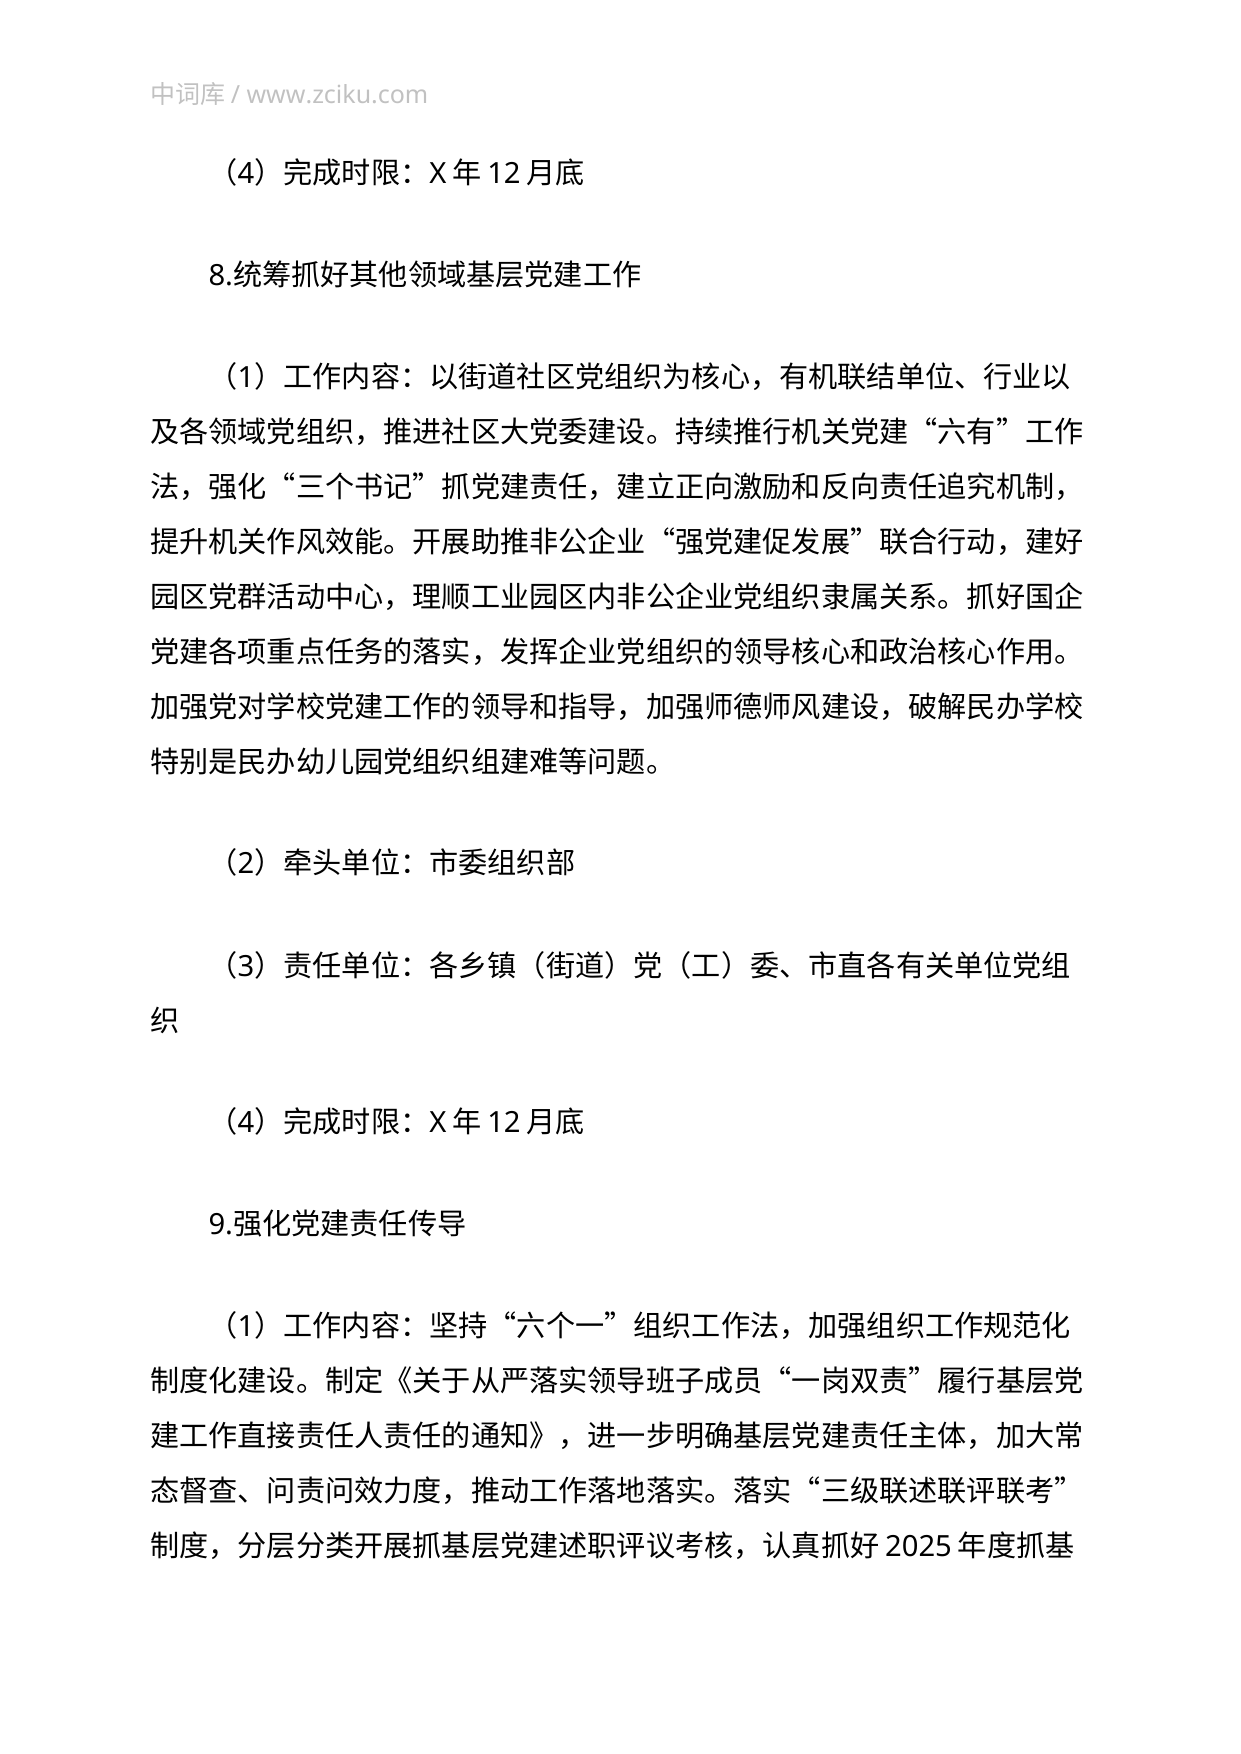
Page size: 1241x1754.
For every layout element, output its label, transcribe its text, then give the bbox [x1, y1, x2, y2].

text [150, 1303, 1090, 1565]
text （4）完成时限：X年12月底 [150, 150, 1090, 192]
text （4）完成时限：X年12月底 [150, 1099, 1090, 1141]
text （1）工作内容：以街道社区党组织为核心，有机联结单位、行业以及各领域党组织，推进社区大党委建设。持续推行机关党建“六有”工作法，强化“三个书记”抓党建责任，建立正向激励和反向责任追究机制，提升机关作风效能。开展助推非公企业“强党建促发展”联合行动，建好园区党群活动中心，理顺工业园区内非公企业党组织隶属关系。抓好国企党建各项重点任务的落实，发挥企业党组织的领导核心和政治核心作用。加强党对学校党建工作的领导和指导，加强师德师风建设，破解民办学校特别是民办幼儿园党组织组建难等问题。 [150, 354, 1090, 781]
text （3）责任单位：各乡镇（街道）党（工）委、市直各有关单位党组织 [150, 942, 1090, 1039]
text （2）牵头单位：市委组织部 [150, 840, 1090, 882]
text 8.统筹抓好其他领域基层党建工作 [150, 252, 1090, 294]
text 9.强化党建责任传导 [150, 1201, 1090, 1243]
